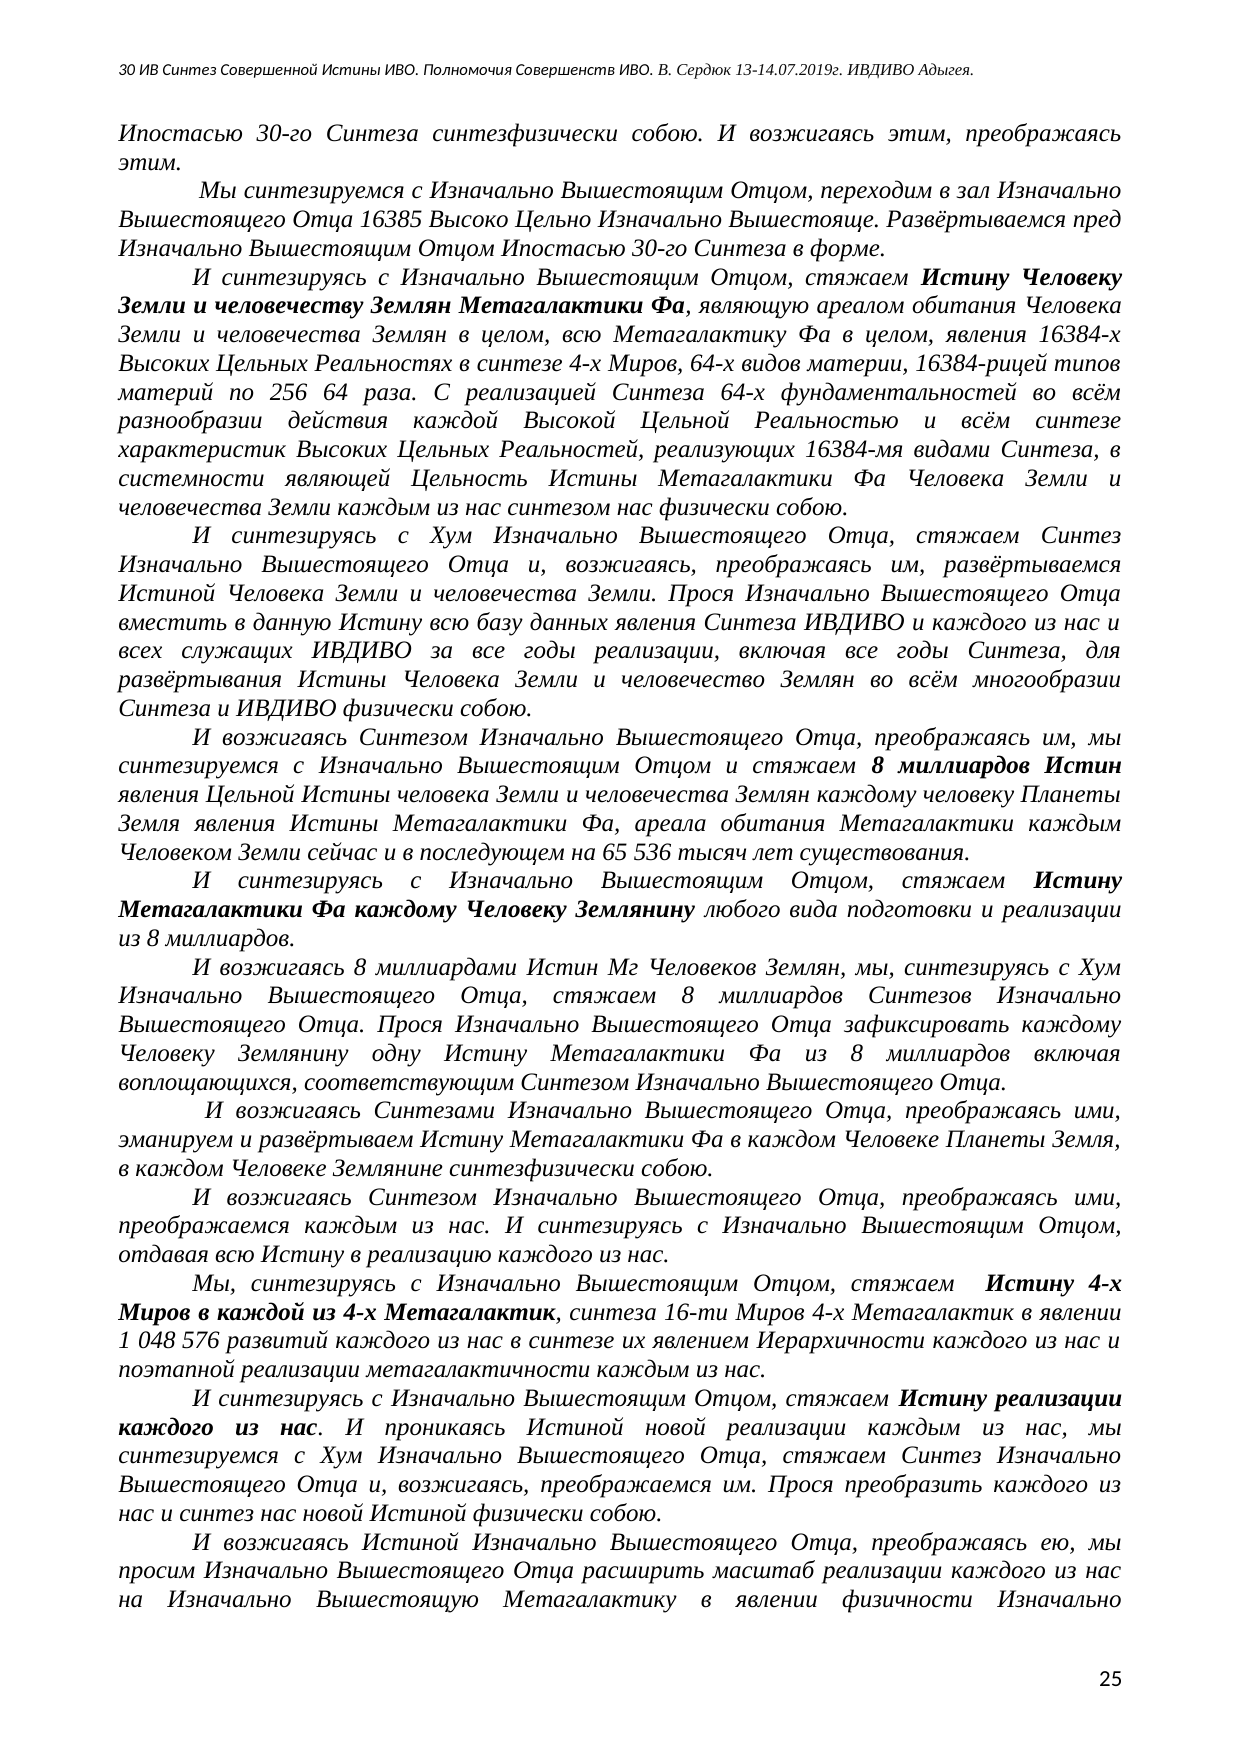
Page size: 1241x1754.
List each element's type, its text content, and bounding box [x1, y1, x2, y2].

text Мы, синтезируясь с Изначально Вышестоящим Отцом, стяжаем Истину 4-х Миров в каждой из 4-х Метагалактик, синтеза 16-ти Миров 4-х Метагалактик в явлении 1 048 576 развитий каждого из нас в синтезе их явлением Иерархичности каждого из нас и поэтапной реализации метагалактичности каждым из нас. [118, 1268, 1122, 1383]
text И возжигаясь Синтезом Изначально Вышестоящего Отца, преображаясь им, мы синтезируемся с Изначально Вышестоящим Отцом и стяжаем 8 миллиардов Истин явления Цельной Истины человека Земли и человечества Землян каждому человеку Планеты Земля явления Истины Метагалактики Фа, ареала обитания Метагалактики каждым Человеком Земли сейчас и в последующем на 65 536 тысяч лет существования. [118, 722, 1122, 866]
text И синтезируясь с Изначально Вышестоящим Отцом, стяжаем Истину Метагалактики Фа каждому Человеку Землянину любого вида подготовки и реализации из 8 миллиардов. [118, 866, 1122, 952]
text И возжигаясь Синтезом Изначально Вышестоящего Отца, преображаясь ими, преображаемся каждым из нас. И синтезируясь с Изначально Вышестоящим Отцом, отдавая всю Истину в реализацию каждого из нас. [118, 1182, 1122, 1268]
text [118, 118, 1122, 176]
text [118, 1527, 1122, 1613]
text И синтезируясь с Изначально Вышестоящим Отцом, стяжаем Истину Человеку Земли и человечеству Землян Метагалактики Фа, являющую ареалом обитания Человека Земли и человечества Землян в целом, всю Метагалактику Фа в целом, явления 16384-х Высоких Цельных Реальностях в синтезе 4-х Миров, 64-х видов материи, 16384-рицей типов материй по 256 64 раза. С реализацией Синтеза 64-х фундаментальностей во всём разнообразии действия каждой Высокой Цельной Реальностью и всём синтезе характеристик Высоких Цельных Реальностей, реализующих 16384-мя видами Синтеза, в системности являющей Цельность Истины Метагалактики Фа Человека Земли и человечества Земли каждым из нас синтезом нас физически собою. [118, 262, 1122, 521]
text И синтезируясь с Хум Изначально Вышестоящего Отца, стяжаем Синтез Изначально Вышестоящего Отца и, возжигаясь, преображаясь им, развёртываемся Истиной Человека Земли и человечества Земли. Прося Изначально Вышестоящего Отца вместить в данную Истину всю базу данных явления Синтеза ИВДИВО и каждого из нас и всех служащих ИВДИВО за все годы реализации, включая все годы Синтеза, для развёртывания Истины Человека Земли и человечество Землян во всём многообразии Синтеза и ИВДИВО физически собою. [118, 521, 1122, 722]
text И возжигаясь 8 миллиардами Истин Мг Человеков Землян, мы, синтезируясь с Хум Изначально Вышестоящего Отца, стяжаем 8 миллиардов Синтезов Изначально Вышестоящего Отца. Прося Изначально Вышестоящего Отца зафиксировать каждому Человеку Землянину одну Истину Метагалактики Фа из 8 миллиардов включая воплощающихся, соответствующим Синтезом Изначально Вышестоящего Отца. [118, 952, 1122, 1096]
text И синтезируясь с Изначально Вышестоящим Отцом, стяжаем Истину реализации каждого из нас. И проникаясь Истиной новой реализации каждым из нас, мы синтезируемся с Хум Изначально Вышестоящего Отца, стяжаем Синтез Изначально Вышестоящего Отца и, возжигаясь, преображаемся им. Прося преобразить каждого из нас и синтез нас новой Истиной физически собою. [118, 1383, 1122, 1527]
text И возжигаясь Синтезами Изначально Вышестоящего Отца, преображаясь ими, эманируем и развёртываем Истину Метагалактики Фа в каждом Человеке Планеты Земля, в каждом Человеке Землянине синтезфизически собою. [118, 1096, 1122, 1182]
text Мы синтезируемся с Изначально Вышестоящим Отцом, переходим в зал Изначально Вышестоящего Отца 16385 Высоко Цельно Изначально Вышестояще. Развёртываемся пред Изначально Вышестоящим Отцом Ипостасью 30-го Синтеза в форме. [118, 176, 1122, 262]
